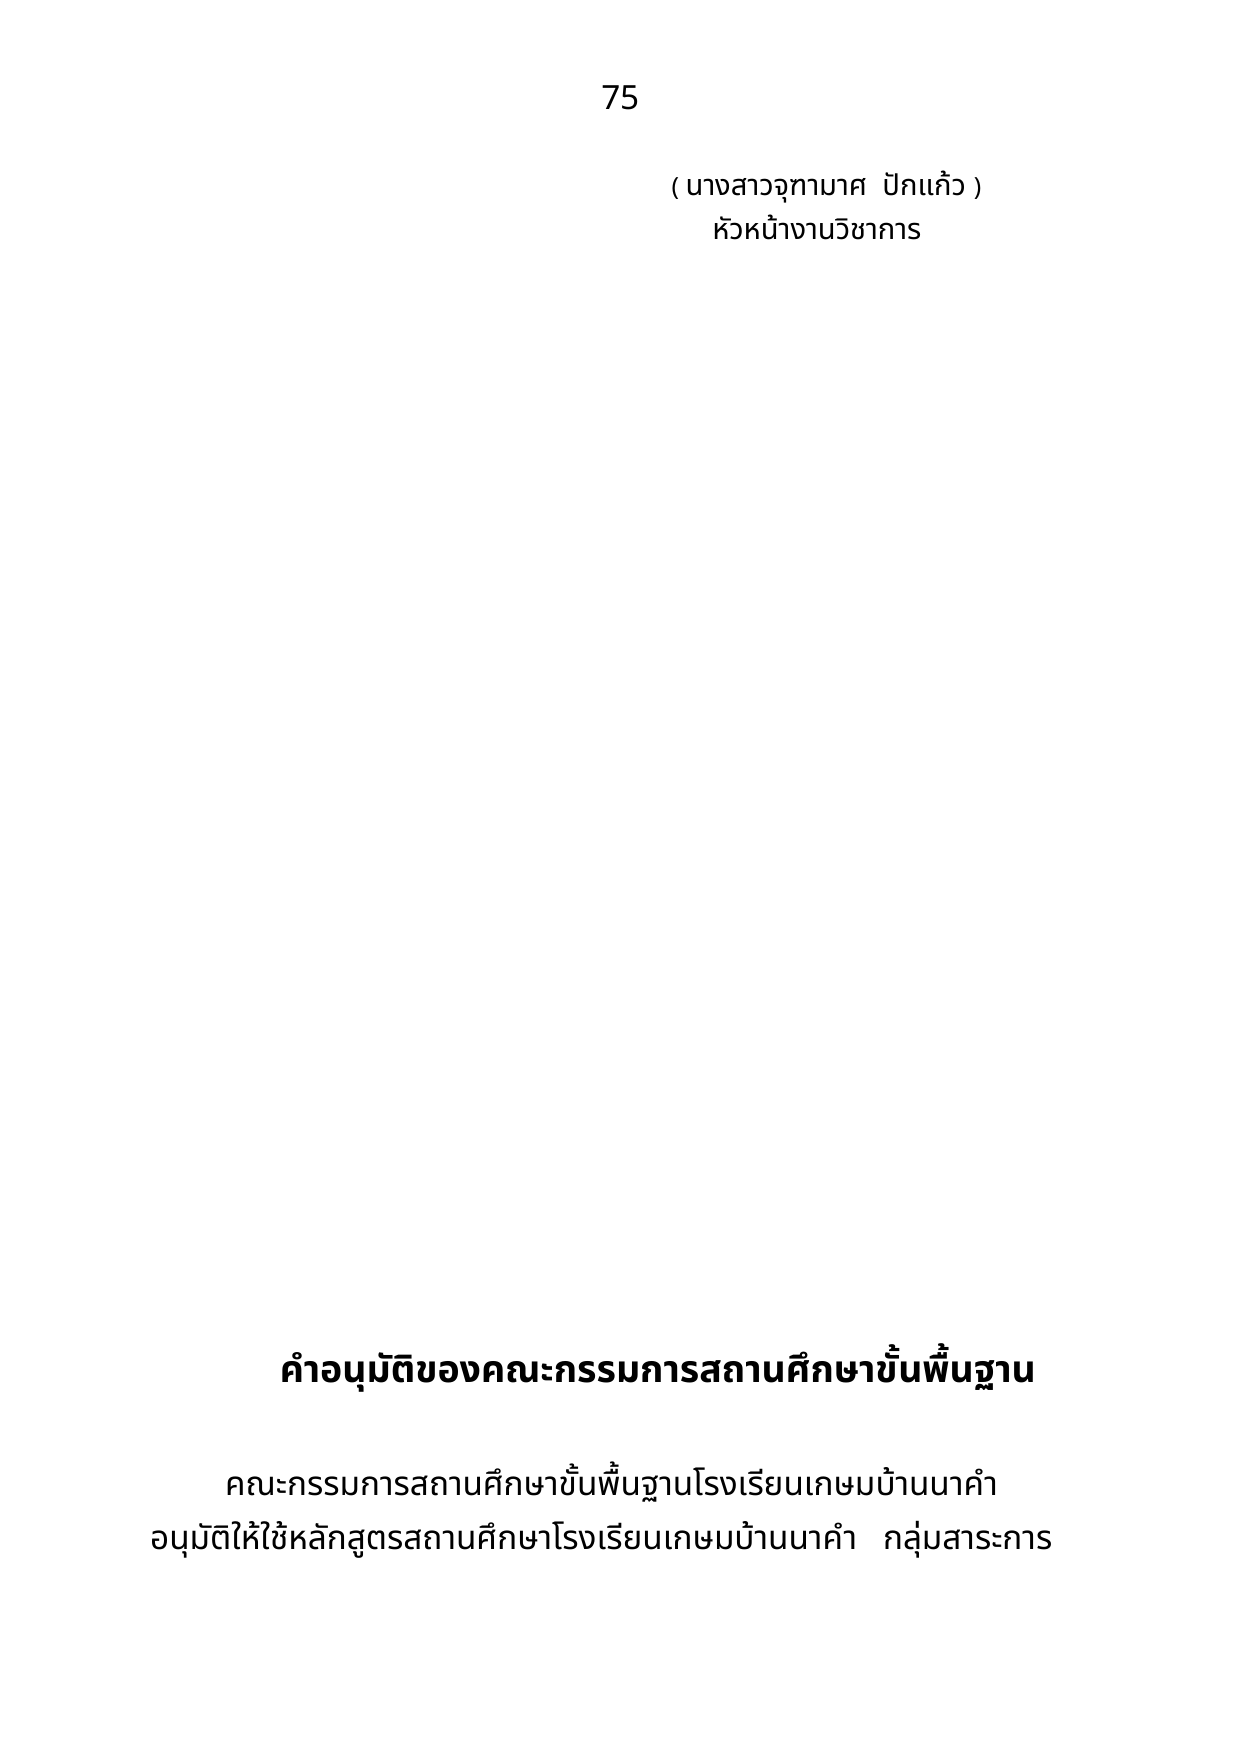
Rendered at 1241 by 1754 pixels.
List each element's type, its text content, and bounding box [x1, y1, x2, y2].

text คำอนุมัติของคณะกรรมการสถานศึกษาขั้นพื้นฐาน [150, 1343, 1090, 1399]
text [150, 1460, 1090, 1564]
text หัวหน้างานวิชาการ [150, 209, 1090, 253]
text ( นางสาวจุฑามาศ ปักแก้ว ) [150, 165, 1090, 209]
